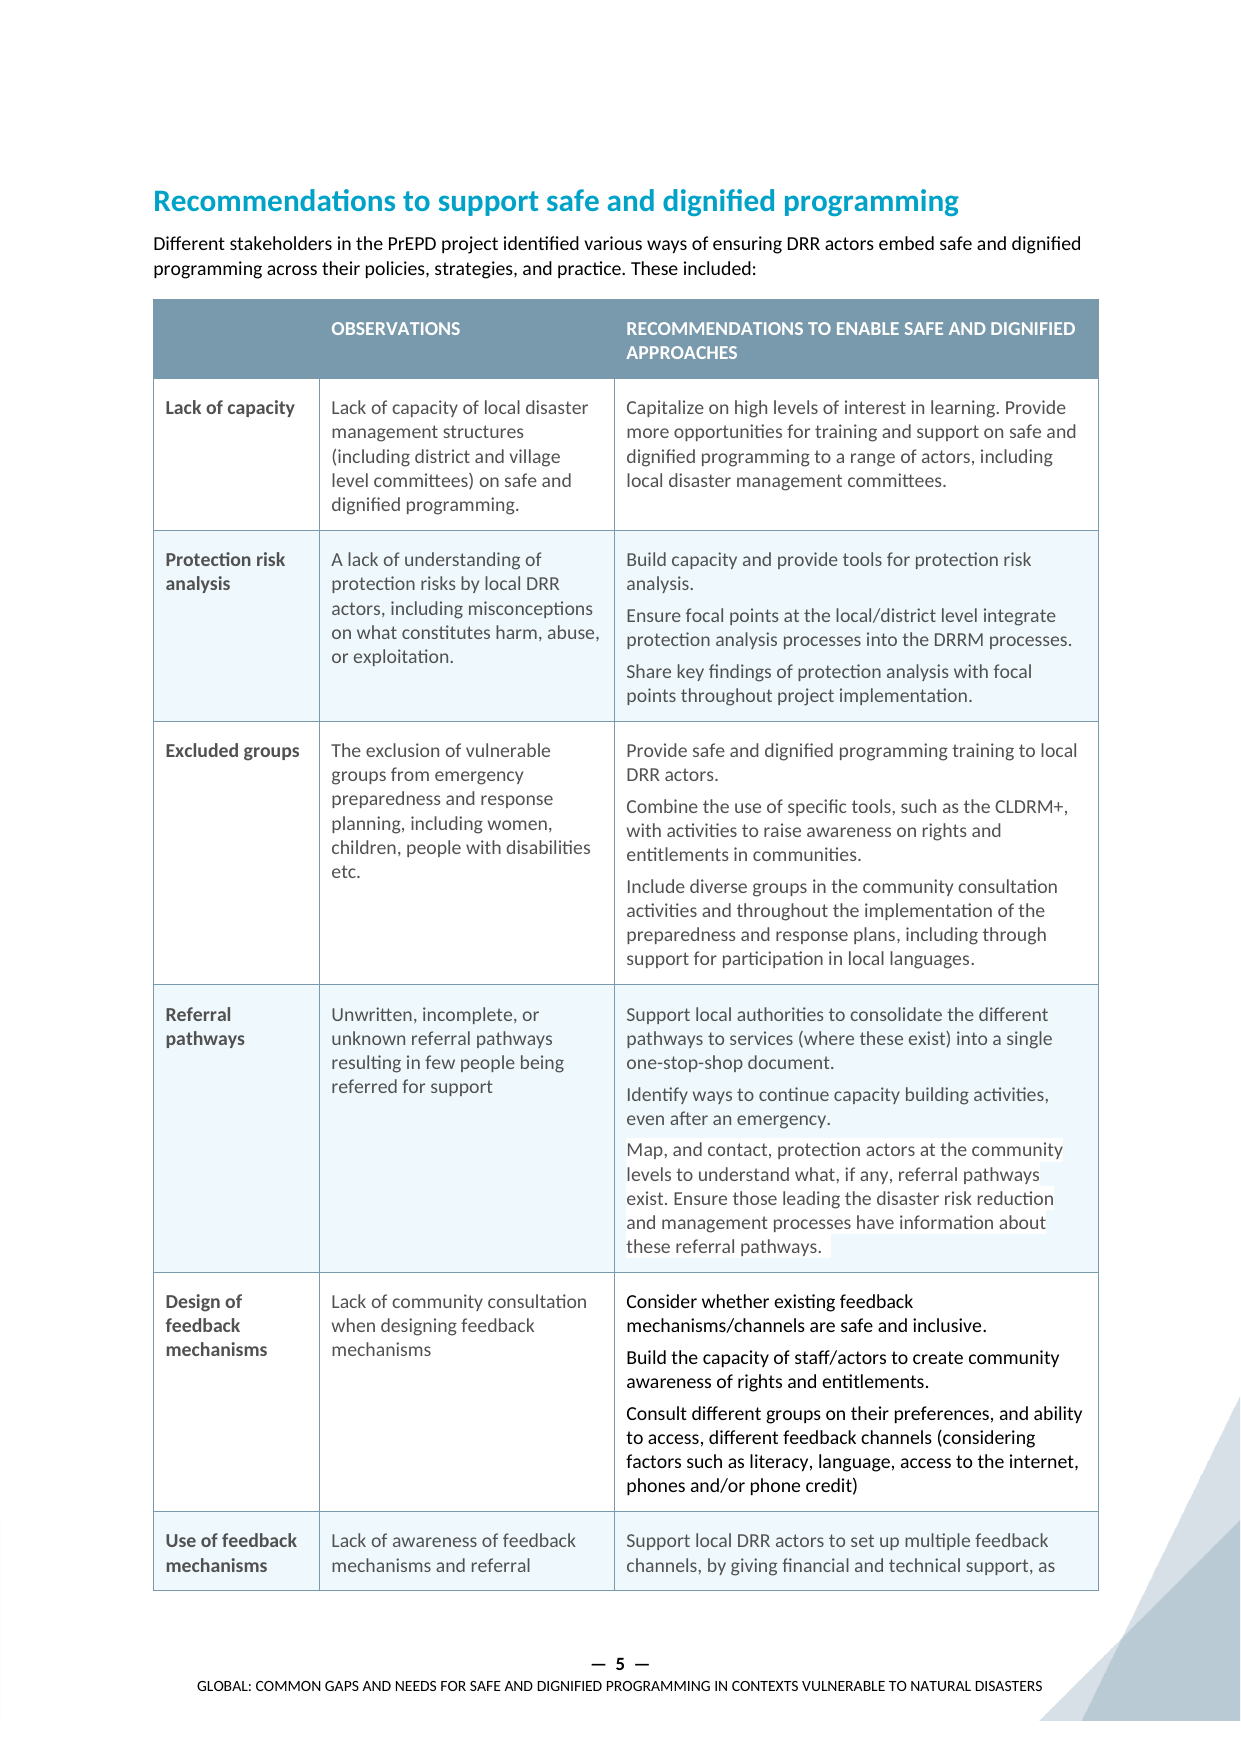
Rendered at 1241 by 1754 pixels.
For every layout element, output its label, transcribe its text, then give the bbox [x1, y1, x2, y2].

subtitle Recommendations to support safe and dignified programming [153, 186, 1087, 218]
table_cell Unwritten, incomplete, or unknown referral pathways resulting in few people being referred for support [320, 985, 614, 1272]
table_cell Capitalize on high levels of interest in learning. Provide more opportunities for training and support on safe and dignified programming to a range of actors, including local disaster management committees. [615, 379, 1098, 530]
table_cell Excluded groups [154, 722, 319, 984]
table_cell Support local authorities to consolidate the different pathways to services (where these exist) into a single one-stop-shop document. Identify ways to continue capacity building activities, even after an emergency. Map, and contact, protection actors at the community levels to understand what, if any, referral pathways exist. Ensure those leading the disaster risk reduction and management processes have information about these referral pathways. [615, 985, 1098, 1272]
table_cell A lack of understanding of protection risks by local DRR actors, including misconceptions on what constitutes harm, abuse, or exploitation. [320, 531, 614, 721]
picture [0, 0, 1241, 1721]
table_header Observations [320, 300, 614, 378]
table_cell The exclusion of vulnerable groups from emergency preparedness and response planning, including women, children, people with disabilities etc. [320, 722, 614, 984]
table_cell Protection risk analysis [154, 531, 319, 721]
table_header Recommendations to enable safe and dignified approaches [615, 300, 1098, 378]
table_cell Lack of capacity of local disaster management structures (including district and village level committees) on safe and dignified programming. [320, 379, 614, 530]
table_cell Build capacity and provide tools for protection risk analysis. Ensure focal points at the local/district level integrate protection analysis processes into the DRRM processes. Share key findings of protection analysis with focal points throughout project implementation. [615, 531, 1098, 721]
table_cell Provide safe and dignified programming training to local DRR actors. Combine the use of specific tools, such as the CLDRM+, with activities to raise awareness on rights and entitlements in communities. Include diverse groups in the community consultation activities and throughout the implementation of the preparedness and response plans. [615, 722, 1098, 984]
table_cell Lack of community consultation when designing feedback mechanisms [320, 1273, 614, 1511]
table_header [154, 300, 319, 378]
table_cell Design of feedback mechanisms [154, 1273, 319, 1511]
table_cell Referral pathways [154, 985, 319, 1272]
text Different stakeholders in the PrEPD project identified various ways of ensuring DRR actors embed safe and dignified programming across their policies, strategies, and practice. These included: [153, 230, 1087, 280]
table_cell Use of feedback mechanisms [154, 1512, 319, 1590]
table_cell Consider whether existing feedback mechanisms/channels are safe and inclusive. Build the capacity of staff/actors to create community awareness of rights and entitlements. Consult different groups on their preferences, and ability to access, different feedback channels (considering factors such as literacy, language, access to the internet, phones and/or phone credit) [615, 1273, 1098, 1511]
table_cell Lack of capacity [154, 379, 319, 530]
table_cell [615, 1512, 1098, 1590]
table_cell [320, 1512, 614, 1590]
